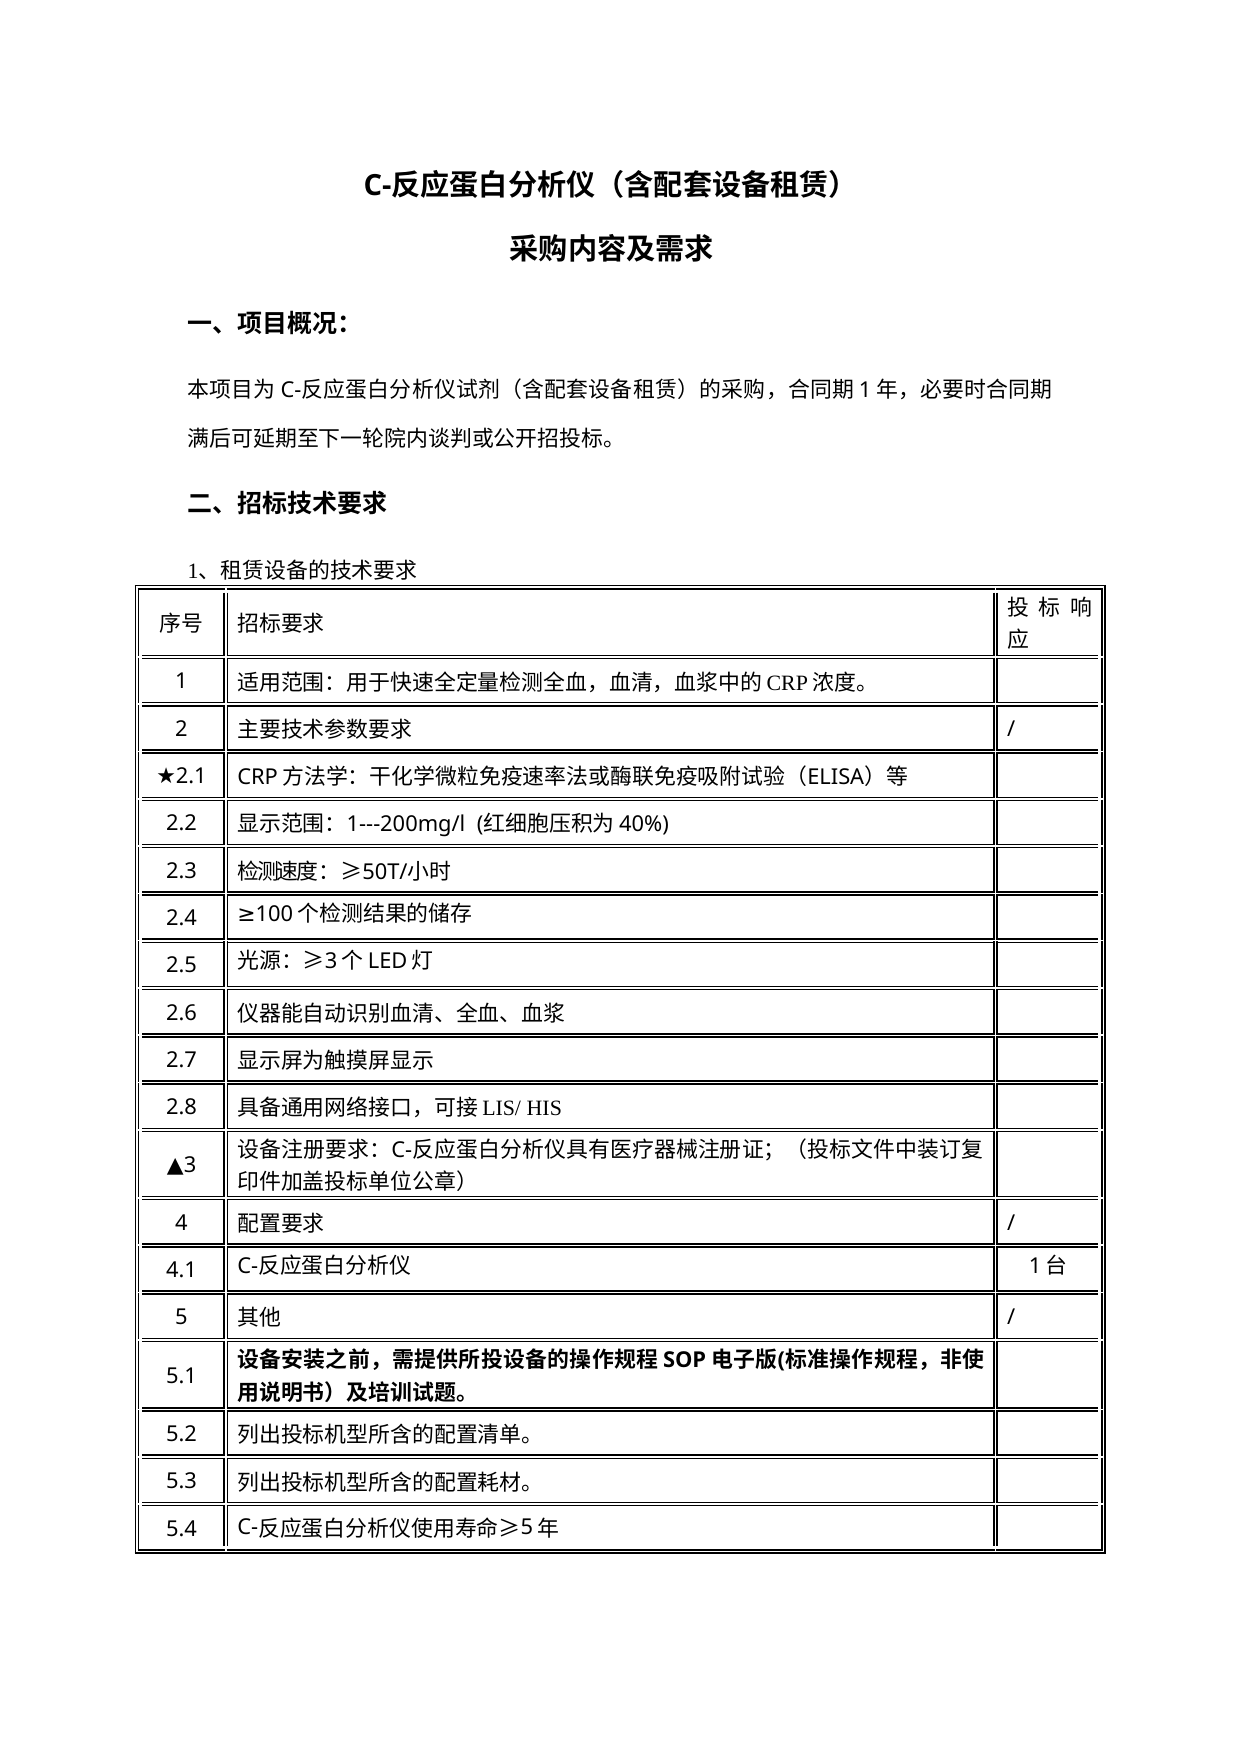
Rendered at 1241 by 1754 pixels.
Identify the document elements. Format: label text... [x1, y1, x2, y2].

table_cell [996, 1080, 1103, 1127]
table_cell 2.6 [137, 986, 226, 1033]
table_cell 1台 [996, 1243, 1103, 1290]
table_cell 光源：≥3个LED灯 [228, 943, 993, 986]
list 项目概况： [187, 289, 1053, 354]
table_cell 列出投标机型所含的配置耗材。 [228, 1459, 993, 1502]
text 二、招标技术要求 [187, 469, 1053, 534]
table_cell 2.2 [137, 796, 226, 844]
text 1、租赁设备的技术要求 [187, 552, 1053, 585]
table_cell [996, 1407, 1103, 1454]
text 本项目为C-反应蛋白分析仪试剂（含配套设备租赁）的采购，合同期1年，必要时合同期满后可延期至下一轮院内谈判或公开招投标。 [187, 372, 1053, 453]
table_cell [996, 1338, 1103, 1407]
table_cell 1 [137, 655, 226, 702]
table_cell CRP方法学：干化学微粒免疫速率法或‌酶联免疫吸附试验（ELISA）等 [228, 754, 993, 796]
table_cell 4 [137, 1196, 226, 1243]
table_cell 仪器能自动识别血清、全血、血浆 [228, 990, 993, 1033]
table_cell 2.7 [137, 1033, 226, 1080]
table_cell 适用范围：用于快速全定量检测全血，血清，血浆中的CRP浓度。 [228, 659, 993, 702]
table_cell 检测速度：≥50T/小时 [228, 848, 993, 891]
table_cell [996, 1454, 1103, 1502]
table_cell 4.1 [137, 1243, 226, 1290]
table_cell [996, 796, 1103, 844]
table_cell 列出投标机型所含的配置清单。 [228, 1412, 993, 1454]
table_cell 2 [137, 702, 226, 749]
table_header 序号 [137, 586, 226, 654]
table_cell [996, 655, 1103, 702]
subtitle 采购内容及需求 [187, 226, 1053, 268]
table_cell 其他 [228, 1295, 993, 1337]
table_cell 设备安装之前，需提供所投设备的操作规程SOP电子版(标准操作规程，非使用说明书）及培训试题。 [228, 1342, 993, 1407]
table_cell 主要技术参数要求 [228, 707, 993, 749]
table_cell 显示屏为触摸屏显示 [228, 1038, 993, 1080]
table_cell [996, 749, 1103, 796]
table_cell [996, 891, 1103, 938]
table_cell 具备通用网络接口，可接LIS/ HIS [228, 1085, 993, 1127]
table_cell 5.2 [137, 1407, 226, 1454]
table_cell ★2.1 [137, 749, 226, 796]
table_cell 2.5 [137, 938, 226, 986]
table_cell / [996, 1196, 1103, 1243]
table_cell ≥100个检测结果的储存 [228, 896, 993, 938]
table_cell C-反应蛋白分析仪 [228, 1248, 993, 1290]
table_cell [996, 1033, 1103, 1080]
table_cell 5.3 [137, 1454, 226, 1502]
table_cell / [996, 702, 1103, 749]
table_cell 2.8 [137, 1080, 226, 1127]
table_cell 显示范围：1---200mg/l (红细胞压积为40%) [228, 801, 993, 844]
table_cell 配置要求 [228, 1200, 993, 1243]
table_cell 5.4 [137, 1502, 226, 1549]
table_cell / [996, 1290, 1103, 1337]
table_cell 2.4 [137, 891, 226, 938]
table_cell 设备注册要求：C-反应蛋白分析仪具有医疗器械注册证；（投标文件中装订复印件加盖投标单位公章） [228, 1132, 993, 1196]
subtitle C-反应蛋白分析仪（含配套设备租赁） [187, 162, 1053, 204]
table_cell [996, 844, 1103, 891]
table_cell 2.3 [137, 844, 226, 891]
table_cell 5.1 [137, 1338, 226, 1407]
table_cell [996, 1502, 1103, 1549]
table_cell 5 [137, 1290, 226, 1337]
table_cell [996, 1128, 1103, 1196]
table_header 投标响应 [996, 590, 1101, 654]
table_cell ▲3 [137, 1128, 226, 1196]
table_cell [996, 938, 1103, 986]
table_cell C-反应蛋白分析仪使用寿命≥5年 [226, 1502, 996, 1549]
table_header 招标要求 [226, 586, 996, 654]
table_cell [996, 986, 1103, 1033]
